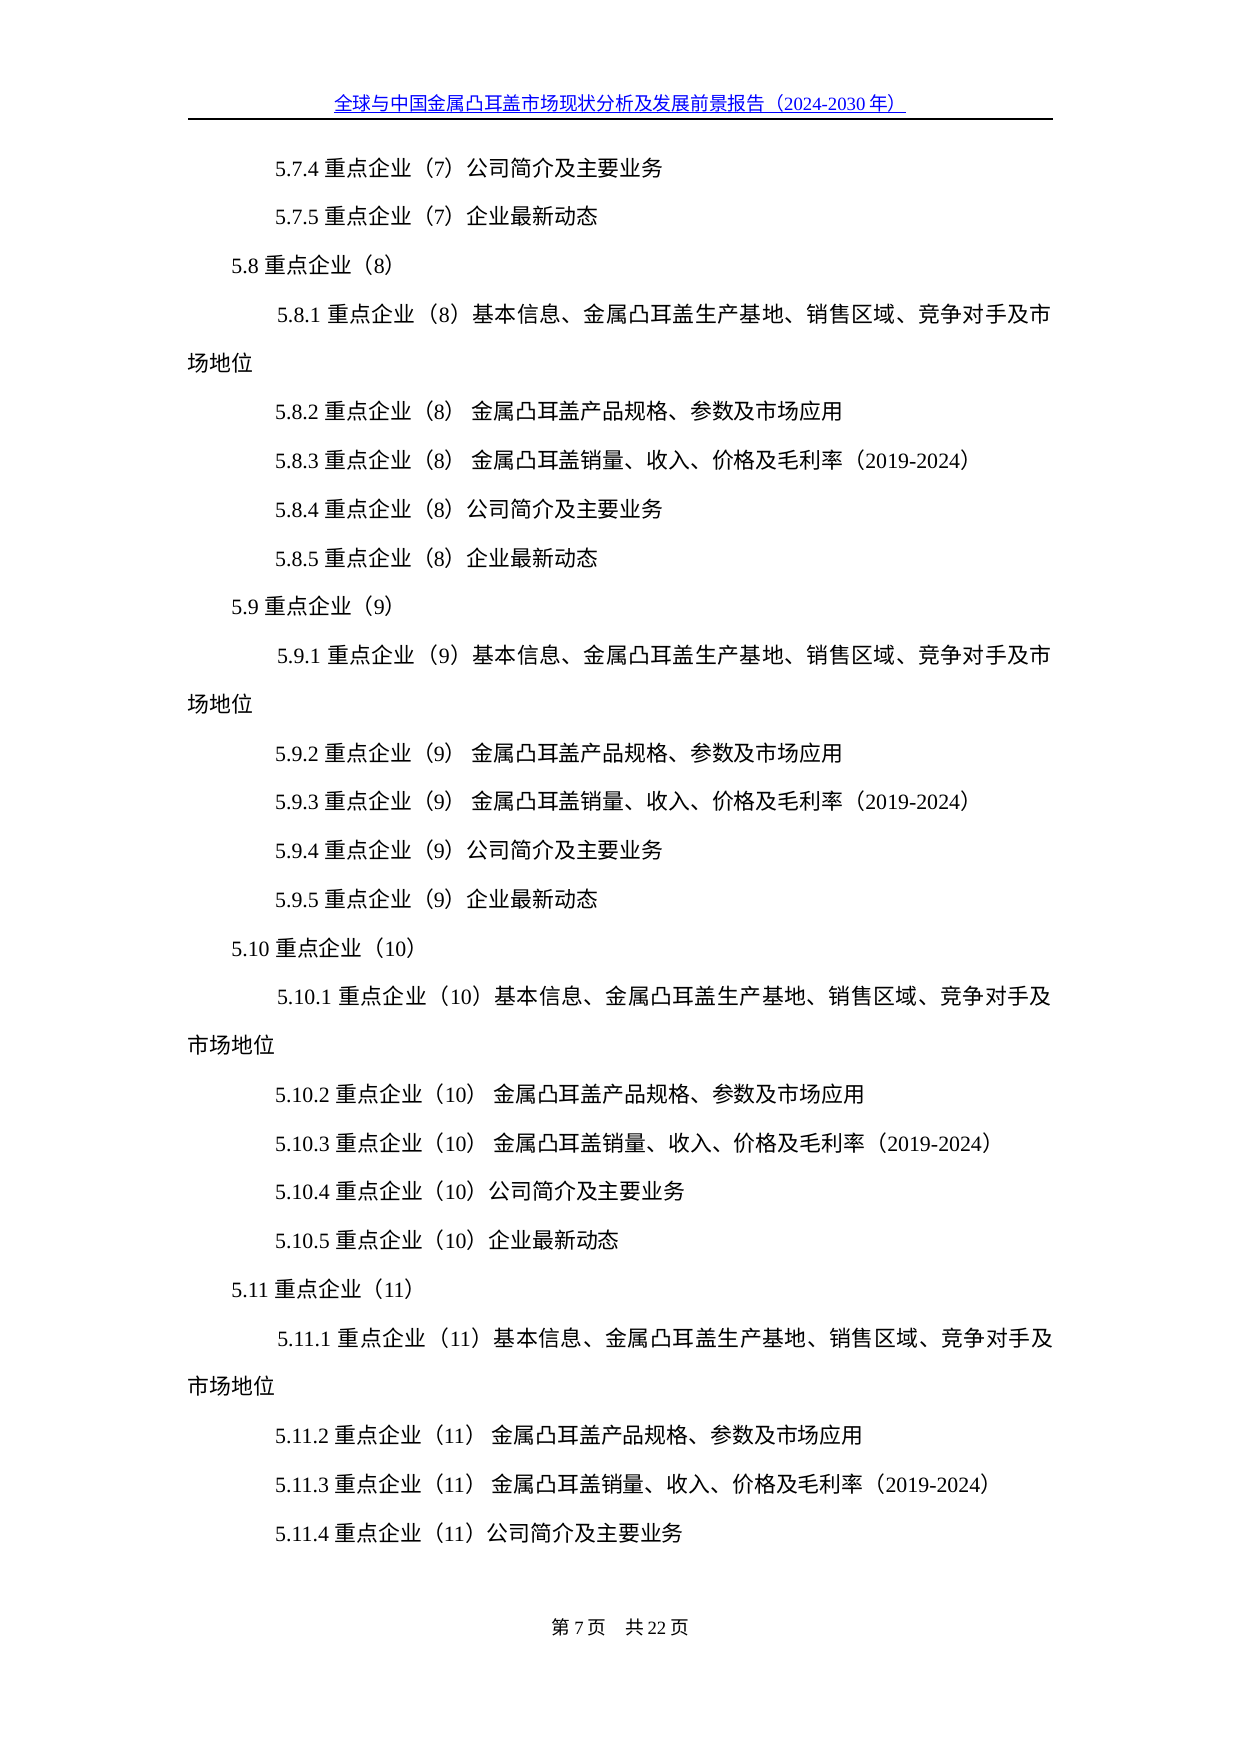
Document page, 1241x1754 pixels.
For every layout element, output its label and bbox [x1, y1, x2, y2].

text [187, 150, 1053, 1548]
